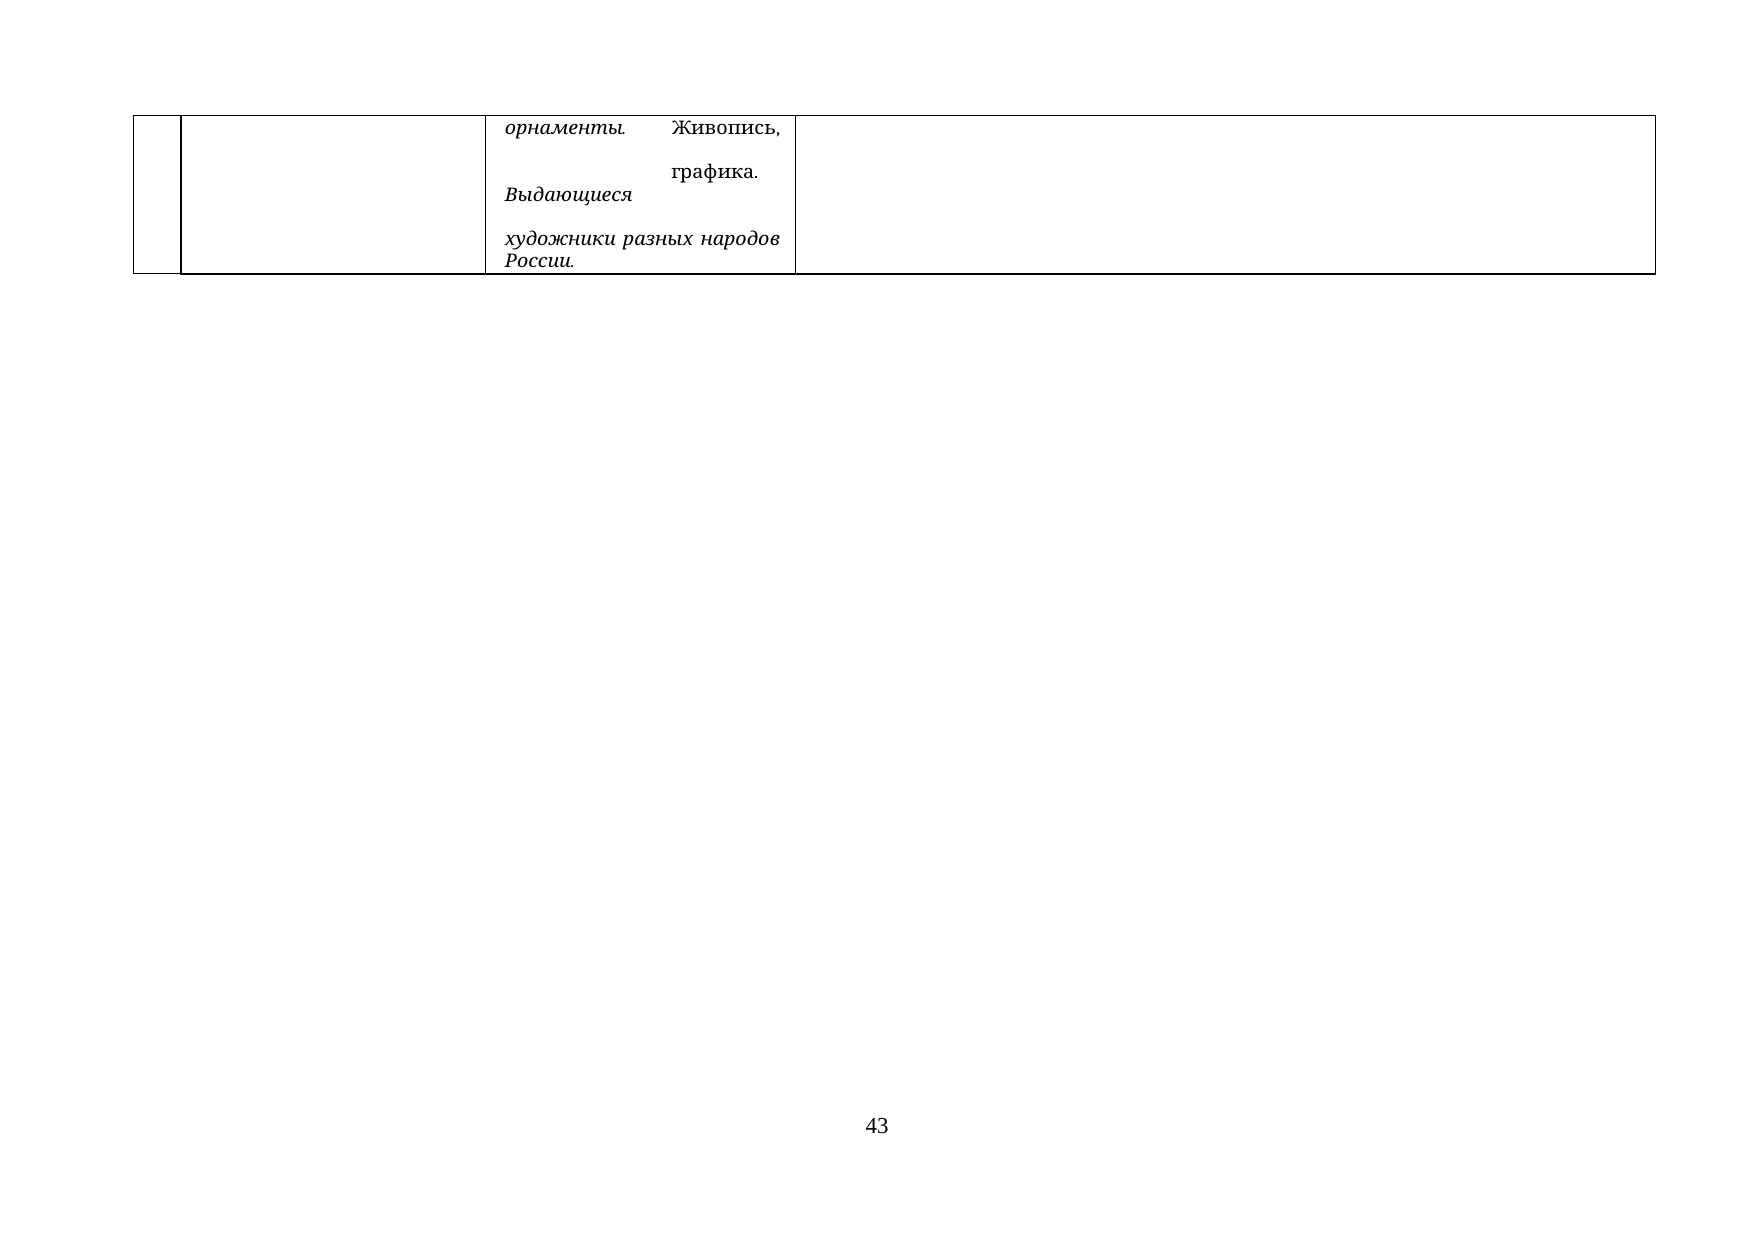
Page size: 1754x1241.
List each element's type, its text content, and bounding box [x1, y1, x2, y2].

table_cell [182, 116, 485, 273]
table_cell 28 [134, 116, 180, 273]
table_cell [486, 116, 795, 273]
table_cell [796, 116, 1655, 273]
